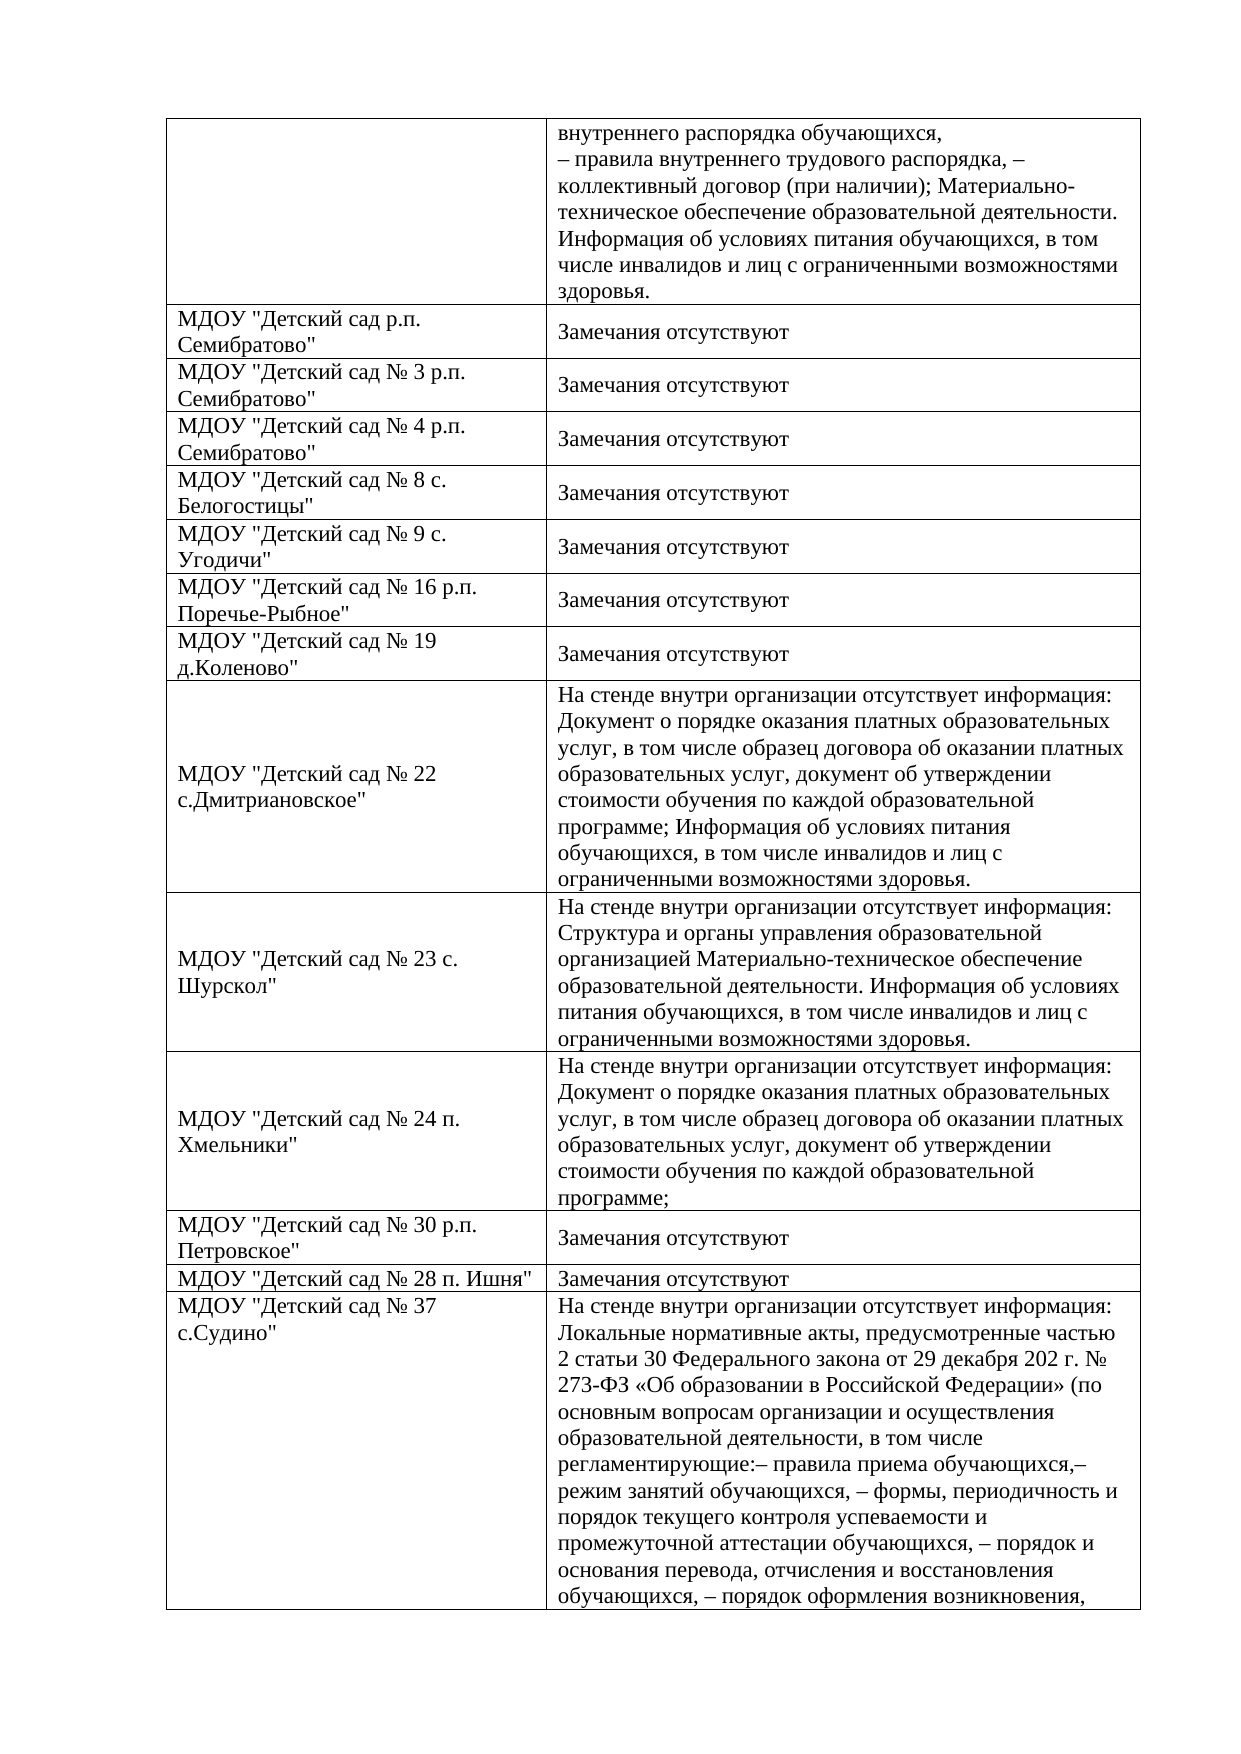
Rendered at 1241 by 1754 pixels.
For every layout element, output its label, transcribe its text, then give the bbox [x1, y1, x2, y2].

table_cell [167, 1292, 546, 1608]
table_cell МДОУ "Детский сад № 30 р.п. Петровское" [167, 1211, 546, 1264]
table_cell Замечания отсутствуют [547, 1211, 1140, 1264]
table_cell МДОУ "Детский сад № 24 п. Хмельники" [167, 1052, 546, 1210]
table_cell На стенде внутри организации отсутствует информация: Документ о порядке оказания платных образовательных услуг, в том числе образец договора об оказании платных образовательных услуг, документ об утверждении стоимости обучения по каждой образовательной программе; Информация об условиях питания обучающихся, в том числе инвалидов и лиц с ограниченными возможностями здоровья. [547, 681, 1140, 892]
table_cell МДОУ "Детский сад № 22 с.Дмитриановское" [167, 681, 546, 892]
table_cell МДОУ "Детский сад № 3 р.п. Семибратово" [167, 359, 546, 411]
table_cell МДОУ "Детский сад № 28 п. Ишня" [167, 1265, 546, 1291]
table_cell Замечания отсутствуют [547, 627, 1140, 680]
table_cell МДОУ "Детский сад № 16 р.п. Поречье-Рыбное" [167, 574, 546, 626]
table_cell Замечания отсутствуют [547, 520, 1140, 572]
table_cell Замечания отсутствуют [547, 305, 1140, 357]
table_cell На стенде внутри организации отсутствует информация: Документ о порядке оказания платных образовательных услуг, в том числе образец договора об оказании платных образовательных услуг, документ об утверждении стоимости обучения по каждой образовательной программе; [547, 1052, 1140, 1210]
table_cell МДОУ "Детский сад № 4 р.п. Семибратово" [167, 412, 546, 465]
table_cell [547, 1292, 1140, 1608]
table_cell Замечания отсутствуют [547, 574, 1140, 626]
table_cell Замечания отсутствуют [547, 466, 1140, 519]
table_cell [167, 119, 546, 304]
table_cell МДОУ "Детский сад № 8 с. Белогостицы" [167, 466, 546, 519]
table_cell На стенде внутри организации отсутствует информация: Структура и органы управления образовательной организацией Материально-техническое обеспечение образовательной деятельности. Информация об условиях питания обучающихся, в том числе инвалидов и лиц с ограниченными возможностями здоровья. [547, 893, 1140, 1051]
table_cell МДОУ "Детский сад № 23 с. Шурскол" [167, 893, 546, 1051]
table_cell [547, 119, 1140, 304]
table_cell МДОУ "Детский сад № 9 с. Угодичи" [167, 520, 546, 572]
table_cell МДОУ "Детский сад № 19 д.Коленово" [167, 627, 546, 680]
table_cell Замечания отсутствуют [547, 359, 1140, 411]
table_cell Замечания отсутствуют [547, 412, 1140, 465]
table_cell Замечания отсутствуют [547, 1265, 1140, 1291]
table_cell МДОУ "Детский сад р.п. Семибратово" [167, 305, 546, 357]
